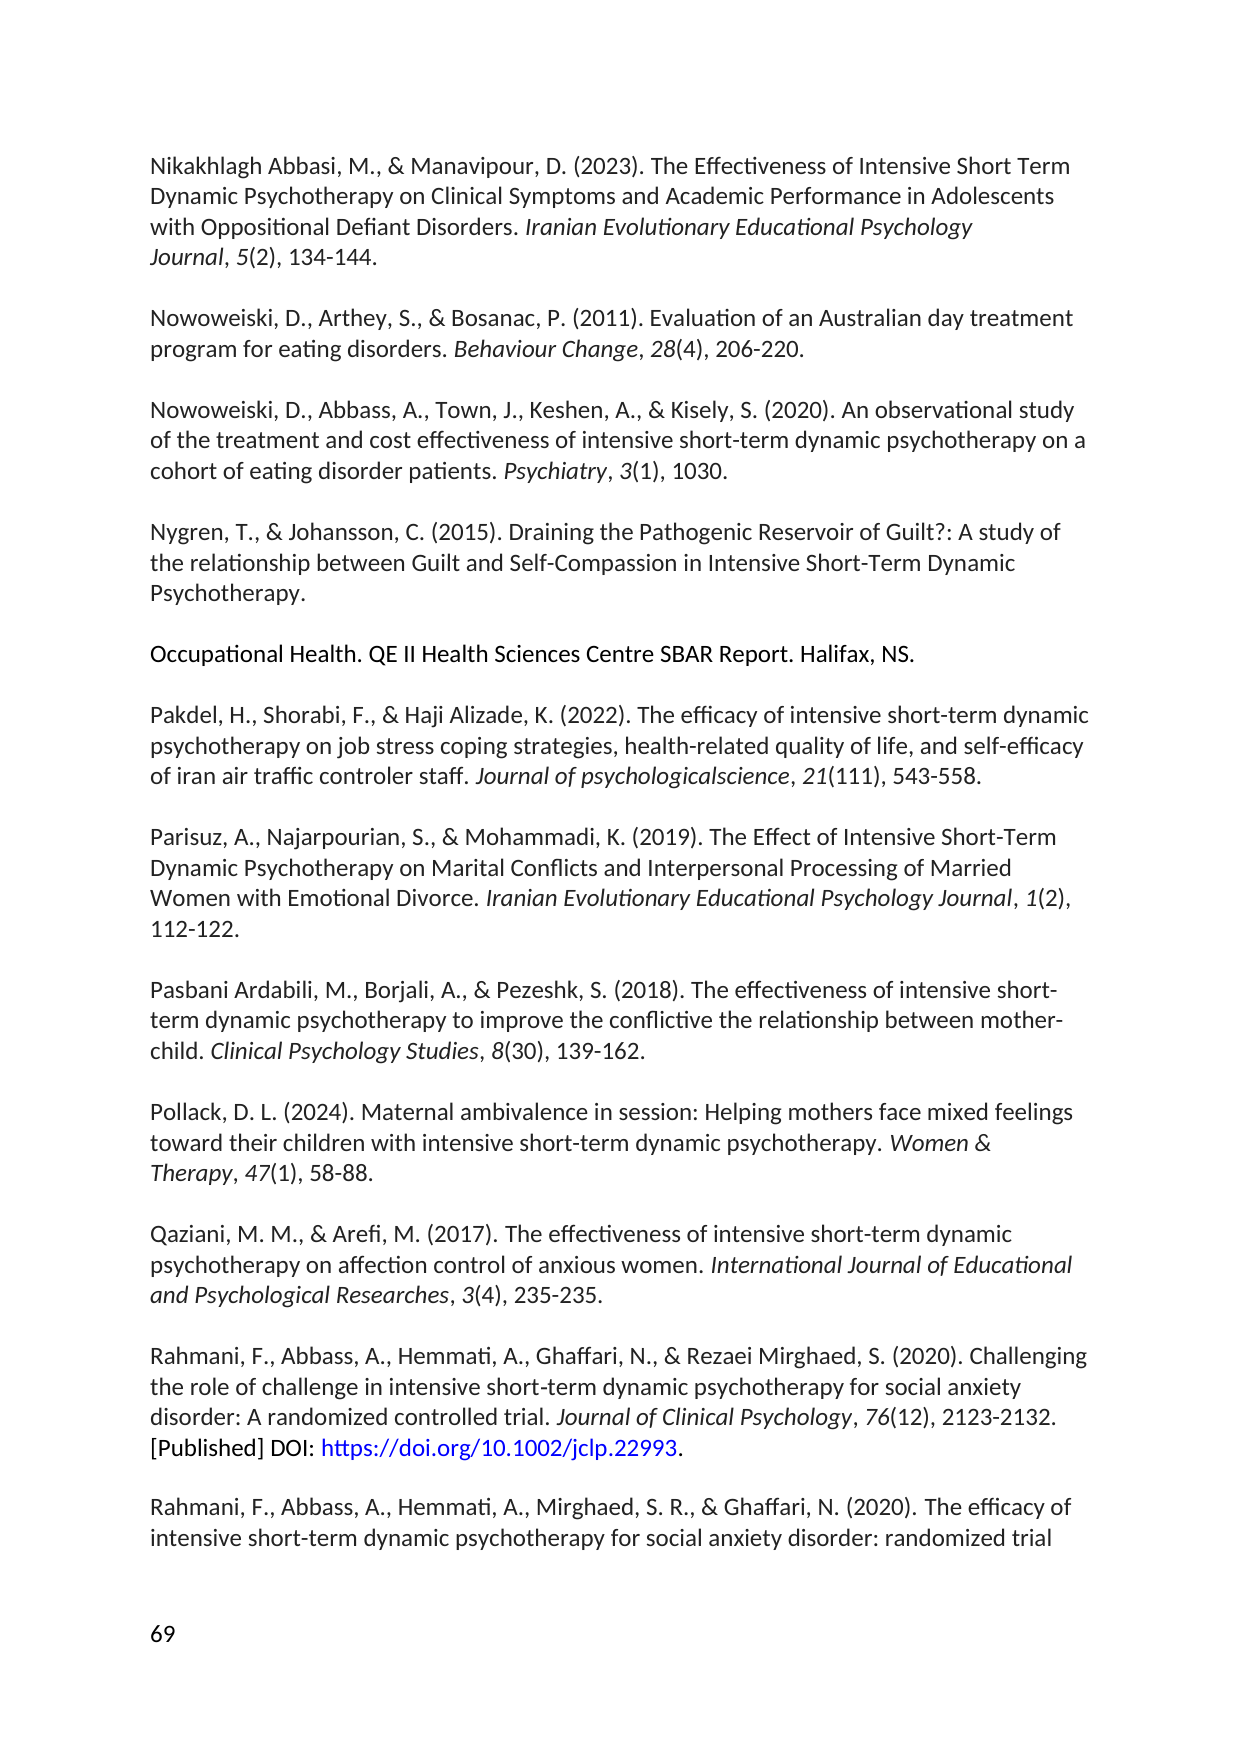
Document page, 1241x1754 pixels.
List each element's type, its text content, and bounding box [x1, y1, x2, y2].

text Nowoweiski, D., Abbass, A., Town, J., Keshen, A., & Kisely, S. (2020). An observational study of the treatment and cost effectiveness of intensive short-term dynamic psychotherapy on a cohort of eating disorder patients. Psychiatry, 3(1), 1030. [728, 394, 1090, 486]
text Pasbani Ardabili, M., Borjali, A., & Pezeshk, S. (2018). The effectiveness of intensive short-term dynamic psychotherapy to improve the conflictive the relationship between mother-child. Clinical Psychology Studies, 8(30), 139-162. [150, 974, 1090, 1066]
text Nikakhlagh Abbasi, M., & Manavipour, D. (2023). The Effectiveness of Intensive Short Term Dynamic Psychotherapy on Clinical Symptoms and Academic Performance in Adolescents with Oppositional Defiant Disorders. Iranian Evolutionary Educational Psychology Journal, 5(2), 134-144. [378, 150, 1090, 272]
text Rahmani, F., Abbass, A., Hemmati, A., Ghaffari, N., & Rezaei Mirghaed, S. (2020). Challenging the role of challenge in intensive short‐term dynamic psychotherapy for social anxiety disorder: A randomized controlled trial. Journal of Clinical Psychology, 76(12), 2123-2132. [Published] DOI: https://doi.org/10.1002/jclp.22993. [150, 1340, 1090, 1462]
text Nygren, T., & Johansson, C. (2015). Draining the Pathogenic Reservoir of Guilt?: A study of the relationship between Guilt and Self-Compassion in Intensive Short-Term Dynamic Psychotherapy. [306, 516, 1090, 608]
text Occupational Health. QE II Health Sciences Centre SBAR Report. Halifax, NS. [150, 638, 1090, 669]
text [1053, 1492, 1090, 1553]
text Qaziani, M. M., & Arefi, M. (2017). The effectiveness of intensive short-term dynamic psychotherapy on affection control of anxious women. International Journal of Educational and Psychological Researches, 3(4), 235-235. [604, 1218, 1090, 1310]
text Parisuz, A., Najarpourian, S., & Mohammadi, K. (2019). The Effect of Intensive Short-Term Dynamic Psychotherapy on Marital Conflicts and Interpersonal Processing of Married Women with Emotional Divorce. Iranian Evolutionary Educational Psychology Journal, 1(2), 112-122. [150, 821, 1090, 943]
text Pollack, D. L. (2024). Maternal ambivalence in session: Helping mothers face mixed feelings toward their children with intensive short-term dynamic psychotherapy. Women & Therapy, 47(1), 58-88. [374, 1096, 1090, 1188]
text Nowoweiski, D., Arthey, S., & Bosanac, P. (2011). Evaluation of an Australian day treatment program for eating disorders. Behaviour Change, 28(4), 206-220. [805, 303, 1090, 364]
